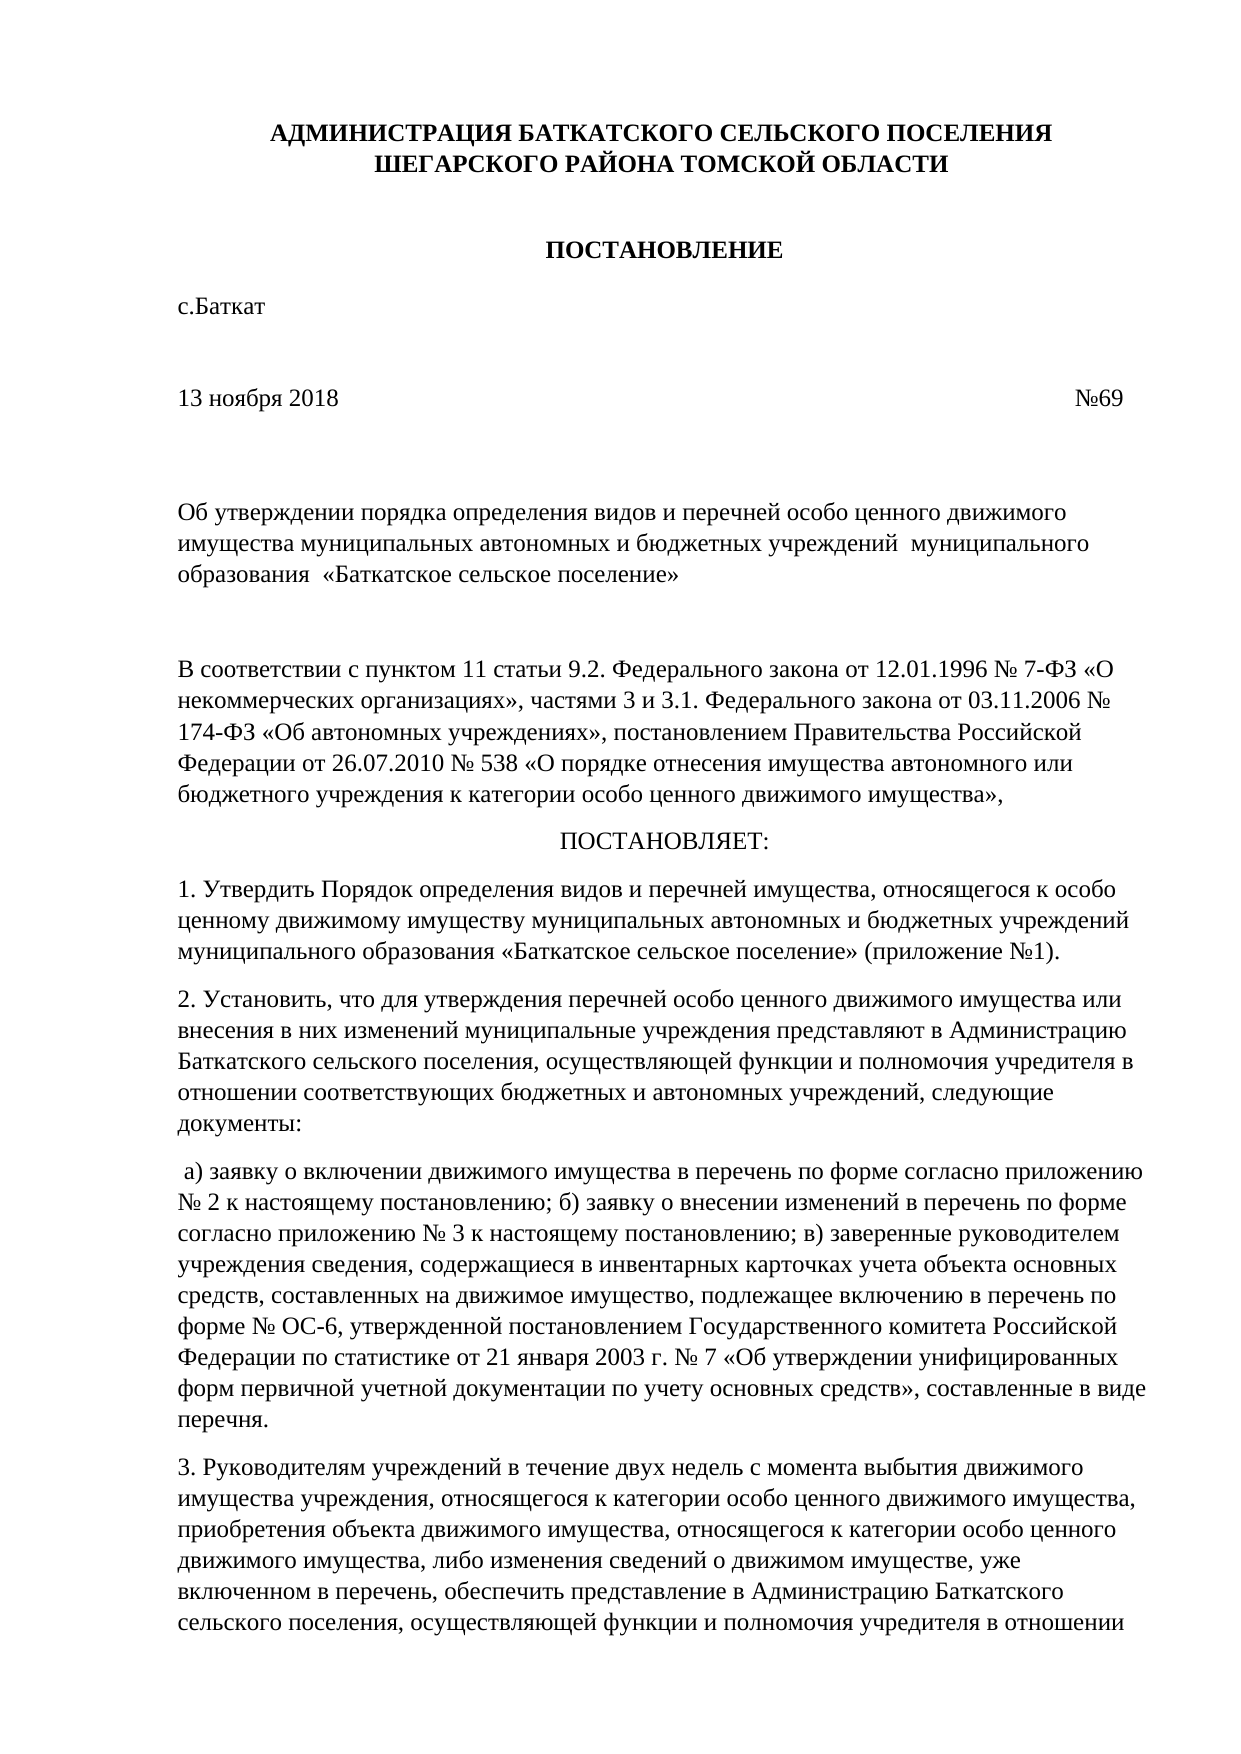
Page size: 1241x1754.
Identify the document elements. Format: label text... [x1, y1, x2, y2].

text 2. Установить, что для утверждения перечней особо ценного движимого имущества или внесения в них изменений муниципальные учреждения представляют в Администрацию Баткатского сельского поселения, осуществляющей функции и полномочия учредителя в отношении соответствующих бюджетных и автономных учреждений, следующие документы: [177, 984, 1152, 1137]
text с.Баткат [177, 291, 1152, 320]
table_header 13 ноября 2018 [166, 348, 744, 497]
text 1. Утвердить Порядок определения видов и перечней имущества, относящегося к особо ценному движимому имуществу муниципальных автономных и бюджетных учреждений муниципального образования «Баткатское сельское поселение» (приложение №1). [177, 874, 1152, 965]
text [177, 1452, 1152, 1636]
table_header №69 [745, 348, 1229, 497]
text Об утверждении порядка определения видов и перечней особо ценного движимого имущества муниципальных автономных и бюджетных учреждений муниципального образования «Баткатское сельское поселение» [177, 497, 1152, 588]
text а) заявку о включении движимого имущества в перечень по форме согласно приложению № 2 к настоящему постановлению; б) заявку о внесении изменений в перечень по форме согласно приложению № 3 к настоящему постановлению; в) заверенные руководителем учреждения сведения, содержащиеся в инвентарных карточках учета объекта основных средств, составленных на движимое имущество, подлежащее включению в перечень по форме № ОС-6, утвержденной постановлением Государственного комитета Российской Федерации по статистике от 21 января 2003 г. № 7 «Об утверждении унифицированных форм первичной учетной документации по учету основных средств», составленные в виде перечня. [177, 1156, 1152, 1433]
text В соответствии с пунктом 11 статьи 9.2. Федерального закона от 12.01.1996 № 7-ФЗ «О некоммерческих организациях», частями 3 и 3.1. Федерального закона от 03.11.2006 № 174-ФЗ «Об автономных учреждениях», постановлением Правительства Российской Федерации от 26.07.2010 № 538 «О порядке отнесения имущества автономного или бюджетного учреждения к категории особо ценного движимого имущества», [177, 654, 1152, 807]
text ПОСТАНОВЛЯЕТ: [177, 826, 1152, 855]
text ПОСТАНОВЛЕНИЕ [177, 235, 1152, 264]
text АДМИНИСТРАЦИЯ БАТКАТСКОГО СЕЛЬСКОГО ПОСЕЛЕНИЯ ШЕГАРСКОГО РАЙОНА ТОМСКОЙ ОБЛАСТИ [177, 118, 1152, 208]
